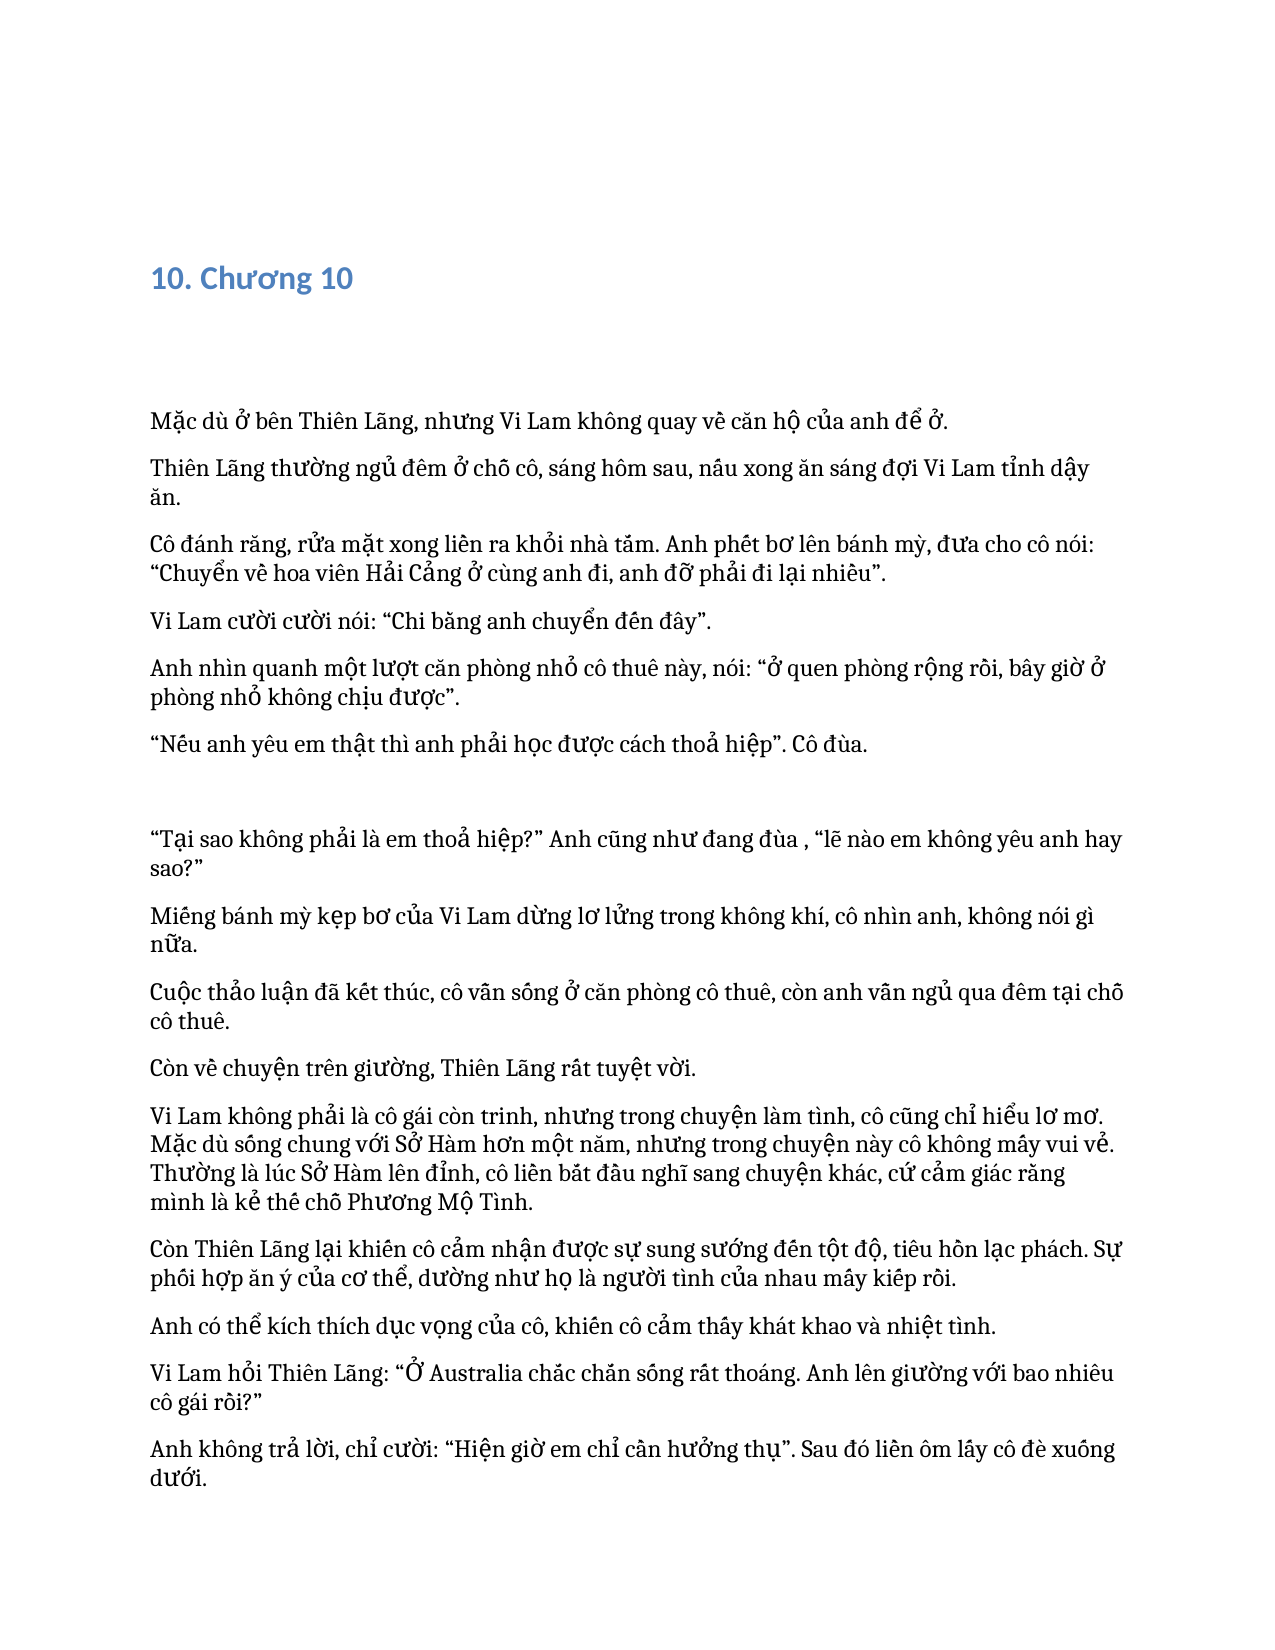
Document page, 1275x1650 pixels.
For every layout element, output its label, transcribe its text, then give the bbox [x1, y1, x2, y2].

text Cô đánh răng, rửa mặt xong liền ra khỏi nhà tắm. Anh phết bơ lên bánh mỳ, đưa cho cô nói: “Chuyển về hoa viên Hải Cảng ở cùng anh đi, anh đỡ phải đi lại nhiều”. [150, 530, 1125, 588]
text Còn về chuyện trên giường, Thiên Lãng rất tuyệt vời. [150, 1054, 1125, 1083]
text Thiên Lãng thường ngủ đêm ở chỗ cô, sáng hôm sau, nấu xong ăn sáng đợi Vi Lam tỉnh dậy ăn. [150, 454, 1125, 512]
text Còn Thiên Lãng lại khiến cô cảm nhận được sự sung sướng đến tột độ, tiêu hồn lạc phách. Sự phối hợp ăn ý của cơ thể, dường như họ là người tình của nhau mấy kiếp rồi. [150, 1235, 1125, 1293]
text Mặc dù ở bên Thiên Lãng, nhưng Vi Lam không quay về căn hộ của anh để ở. [150, 407, 1125, 435]
text Miếng bánh mỳ kẹp bơ của Vi Lam dừng lơ lửng trong không khí, cô nhìn anh, không nói gì nữa. [150, 902, 1125, 959]
text Anh nhìn quanh một lượt căn phòng nhỏ cô thuê này, nói: “ở quen phòng rộng rồi, bây giờ ở phòng nhỏ không chịu được”. [150, 654, 1125, 712]
text Vi Lam cười cười nói: “Chi bằng anh chuyển đến đây”. [150, 607, 1125, 635]
text Vi Lam không phải là cô gái còn trinh, nhưng trong chuyện làm tình, cô cũng chỉ hiểu lơ mơ. Mặc dù sống chung với Sở Hàm hơn một năm, nhưng trong chuyện này cô không mấy vui vẻ. Thường là lúc Sở Hàm lên đỉnh, cô liền bắt đầu nghĩ sang chuyện khác, cứ cảm giác rằng mình là kẻ thế chỗ Phương Mộ Tình. [150, 1102, 1125, 1217]
text Cuộc thảo luận đã kết thúc, cô vẫn sống ở căn phòng cô thuê, còn anh vẫn ngủ qua đêm tại chỗ cô thuê. [150, 978, 1125, 1035]
subtitle 10. Chương 10 [150, 257, 1125, 298]
text “Tại sao không phải là em thoả hiệp?” Anh cũng như đang đùa , “lẽ nào em không yêu anh hay sao?” [150, 825, 1125, 883]
text Anh không trả lời, chỉ cười: “Hiện giờ em chỉ cần hưởng thụ”. Sau đó liền ôm lấy cô đè xuống dưới. [150, 1435, 1125, 1493]
text Anh có thể kích thích dục vọng của cô, khiến cô cảm thấy khát khao và nhiệt tình. [150, 1312, 1125, 1340]
text “Nếu anh yêu em thật thì anh phải học được cách thoả hiệp”. Cô đùa. [150, 730, 1125, 759]
text Vi Lam hỏi Thiên Lãng: “Ở Australia chắc chắn sống rất thoáng. Anh lên giường với bao nhiêu cô gái rồi?” [150, 1359, 1125, 1417]
